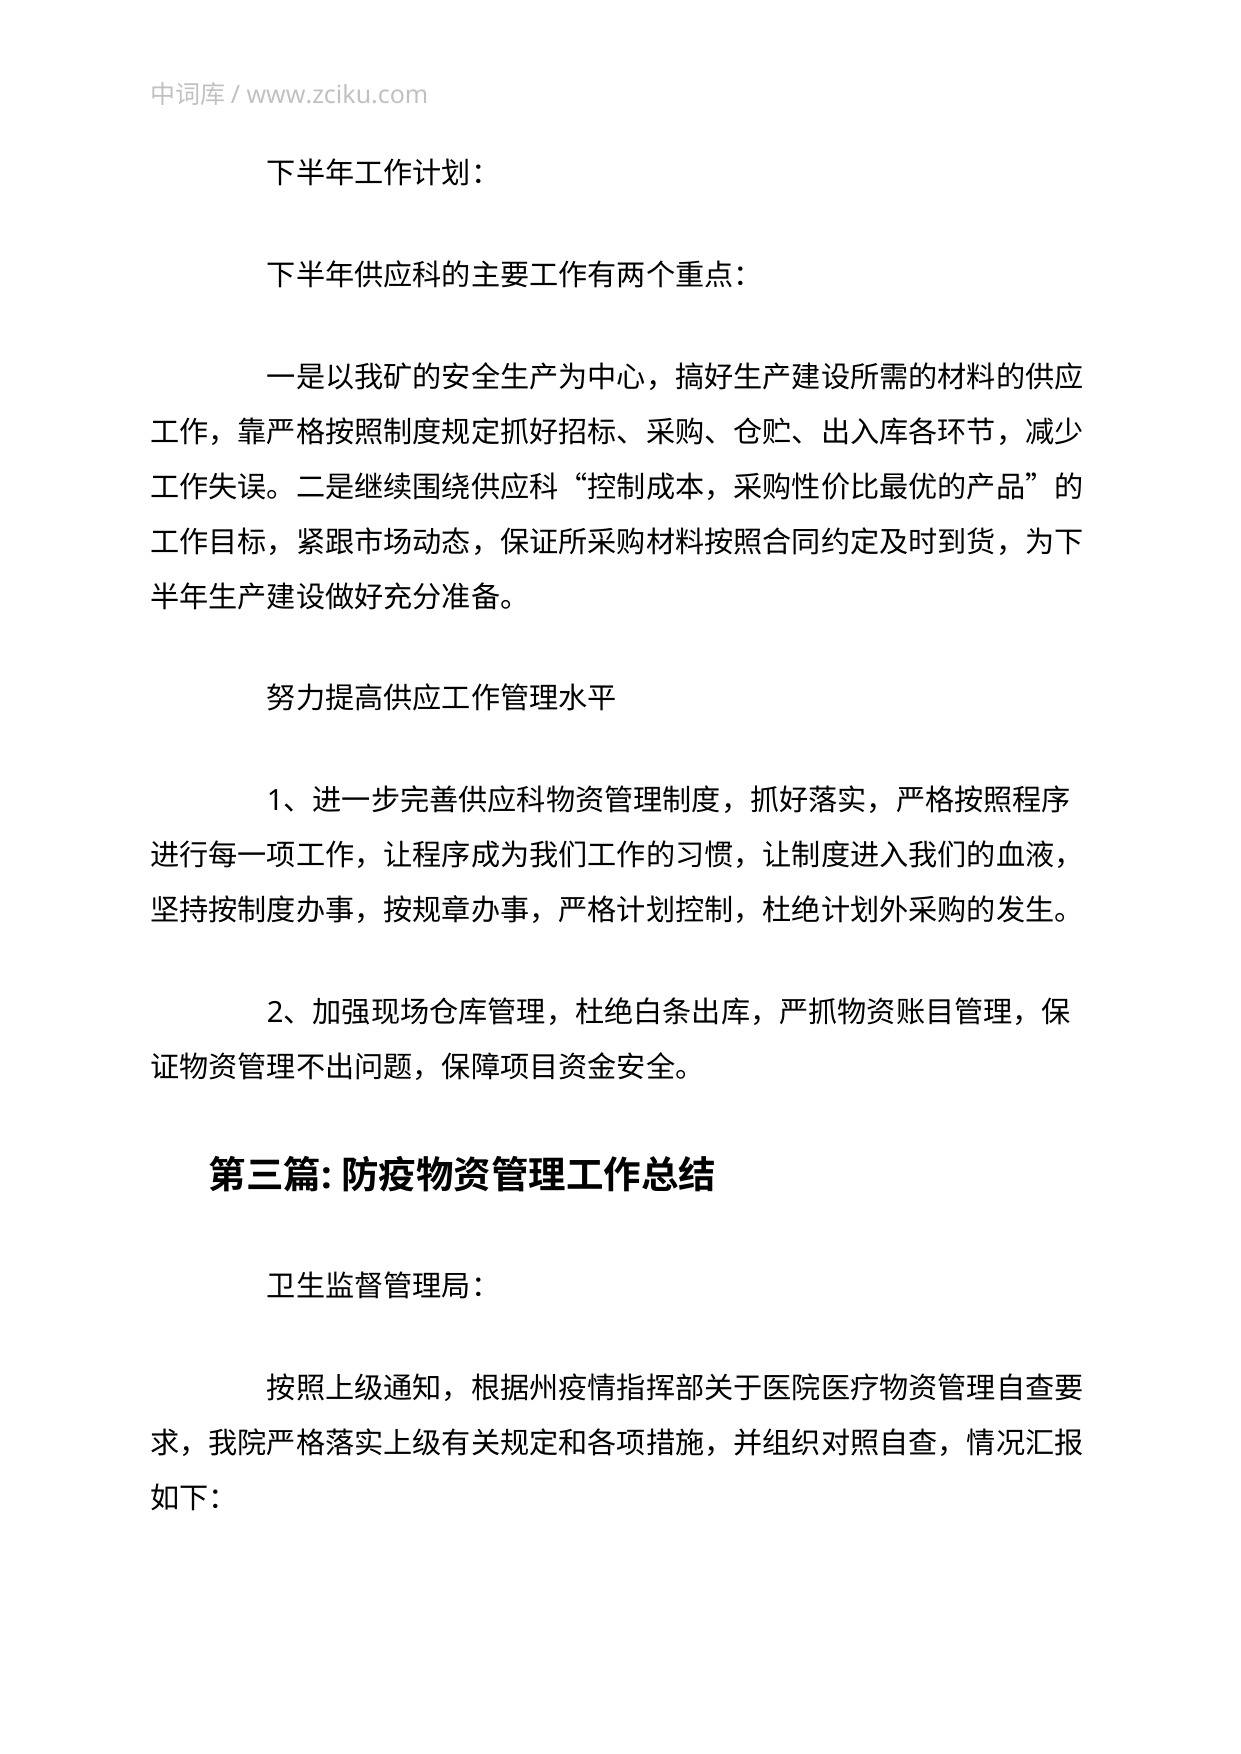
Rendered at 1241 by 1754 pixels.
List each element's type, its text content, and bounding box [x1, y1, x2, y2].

text 下半年工作计划： [150, 150, 1090, 192]
text 按照上级通知，根据州疫情指挥部关于医院医疗物资管理自查要求，我院严格落实上级有关规定和各项措施，并组织对照自查，情况汇报如下： [150, 1364, 1090, 1517]
text 第三篇: 防疫物资管理工作总结 [150, 1145, 1090, 1199]
text 一是以我矿的安全生产为中心，搞好生产建设所需的材料的供应工作，靠严格按照制度规定抓好招标、采购、仓贮、出入库各环节，减少工作失误。二是继续围绕供应科“控制成本，采购性价比最优的产品”的工作目标，紧跟市场动态，保证所采购材料按照合同约定及时到货，为下半年生产建设做好充分准备。 [150, 353, 1090, 615]
text 1、进一步完善供应科物资管理制度，抓好落实，严格按照程序进行每一项工作，让程序成为我们工作的习惯，让制度进入我们的血液，坚持按制度办事，按规章办事，严格计划控制，杜绝计划外采购的发生。 [150, 777, 1090, 929]
text 努力提高供应工作管理水平 [150, 675, 1090, 717]
text 卫生监督管理局： [150, 1263, 1090, 1305]
text 2、加强现场仓库管理，杜绝白条出库，严抓物资账目管理，保证物资管理不出问题，保障项目资金安全。 [150, 988, 1090, 1086]
text 下半年供应科的主要工作有两个重点： [150, 252, 1090, 294]
